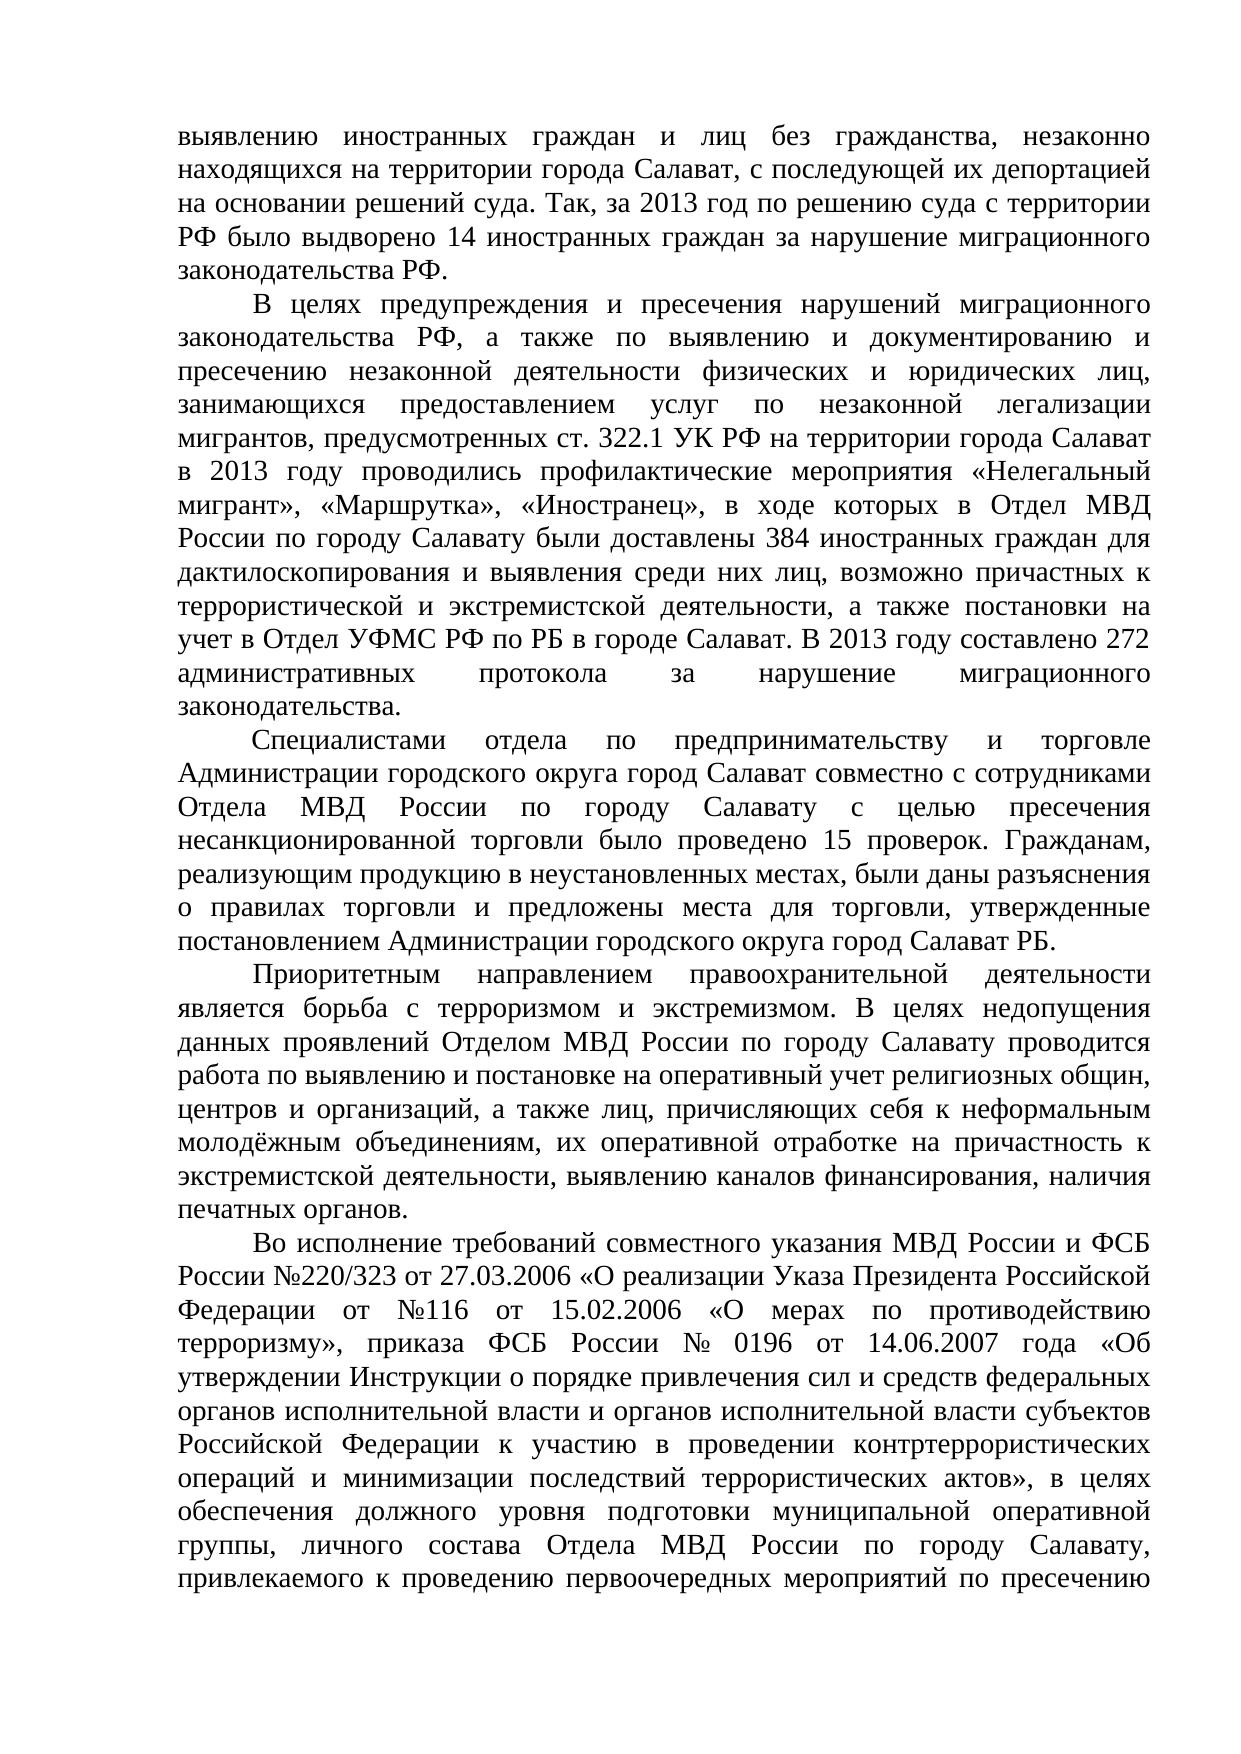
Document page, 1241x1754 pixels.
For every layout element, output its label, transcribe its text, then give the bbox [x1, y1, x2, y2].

text Специалистами отдела по предпринимательству и торговле Администрации городского округа город Салават совместно с сотрудниками Отдела МВД России по городу Салавату с целью пресечения несанкционированной торговли было проведено 15 проверок. Гражданам, реализующим продукцию в неустановленных местах, были даны разъяснения о правилах торговли и предложены места для торговли, утвержденные постановлением Администрации городского округа город Салават РБ. [177, 722, 1152, 957]
text Приоритетным направлением правоохранительной деятельности является борьба с терроризмом и экстремизмом. В целях недопущения данных проявлений Отделом МВД России по городу Салавату проводится работа по выявлению и постановке на оперативный учет религиозных общин, центров и организаций, а также лиц, причисляющих себя к неформальным молодёжным объединениям, их оперативной отработке на причастность к экстремистской деятельности, выявлению каналов финансирования, наличия печатных органов. [177, 957, 1152, 1225]
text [177, 118, 1152, 286]
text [177, 1225, 1152, 1594]
text В целях предупреждения и пресечения нарушений миграционного законодательства РФ, а также по выявлению и документированию и пресечению незаконной деятельности физических и юридических лиц, занимающихся предоставлением услуг по незаконной легализации мигрантов, предусмотренных ст. 322.1 УК РФ на территории города Салават в 2013 году проводились профилактические мероприятия «Нелегальный мигрант», «Маршрутка», «Иностранец», в ходе которых в Отдел МВД России по городу Салавату были доставлены 384 иностранных граждан для дактилоскопирования и выявления среди них лиц, возможно причастных к террористической и экстремистской деятельности, а также постановки на учет в Отдел УФМС РФ по РБ в городе Салават. В 2013 году составлено 272 административных протокола за нарушение миграционного законодательства. [177, 286, 1152, 722]
